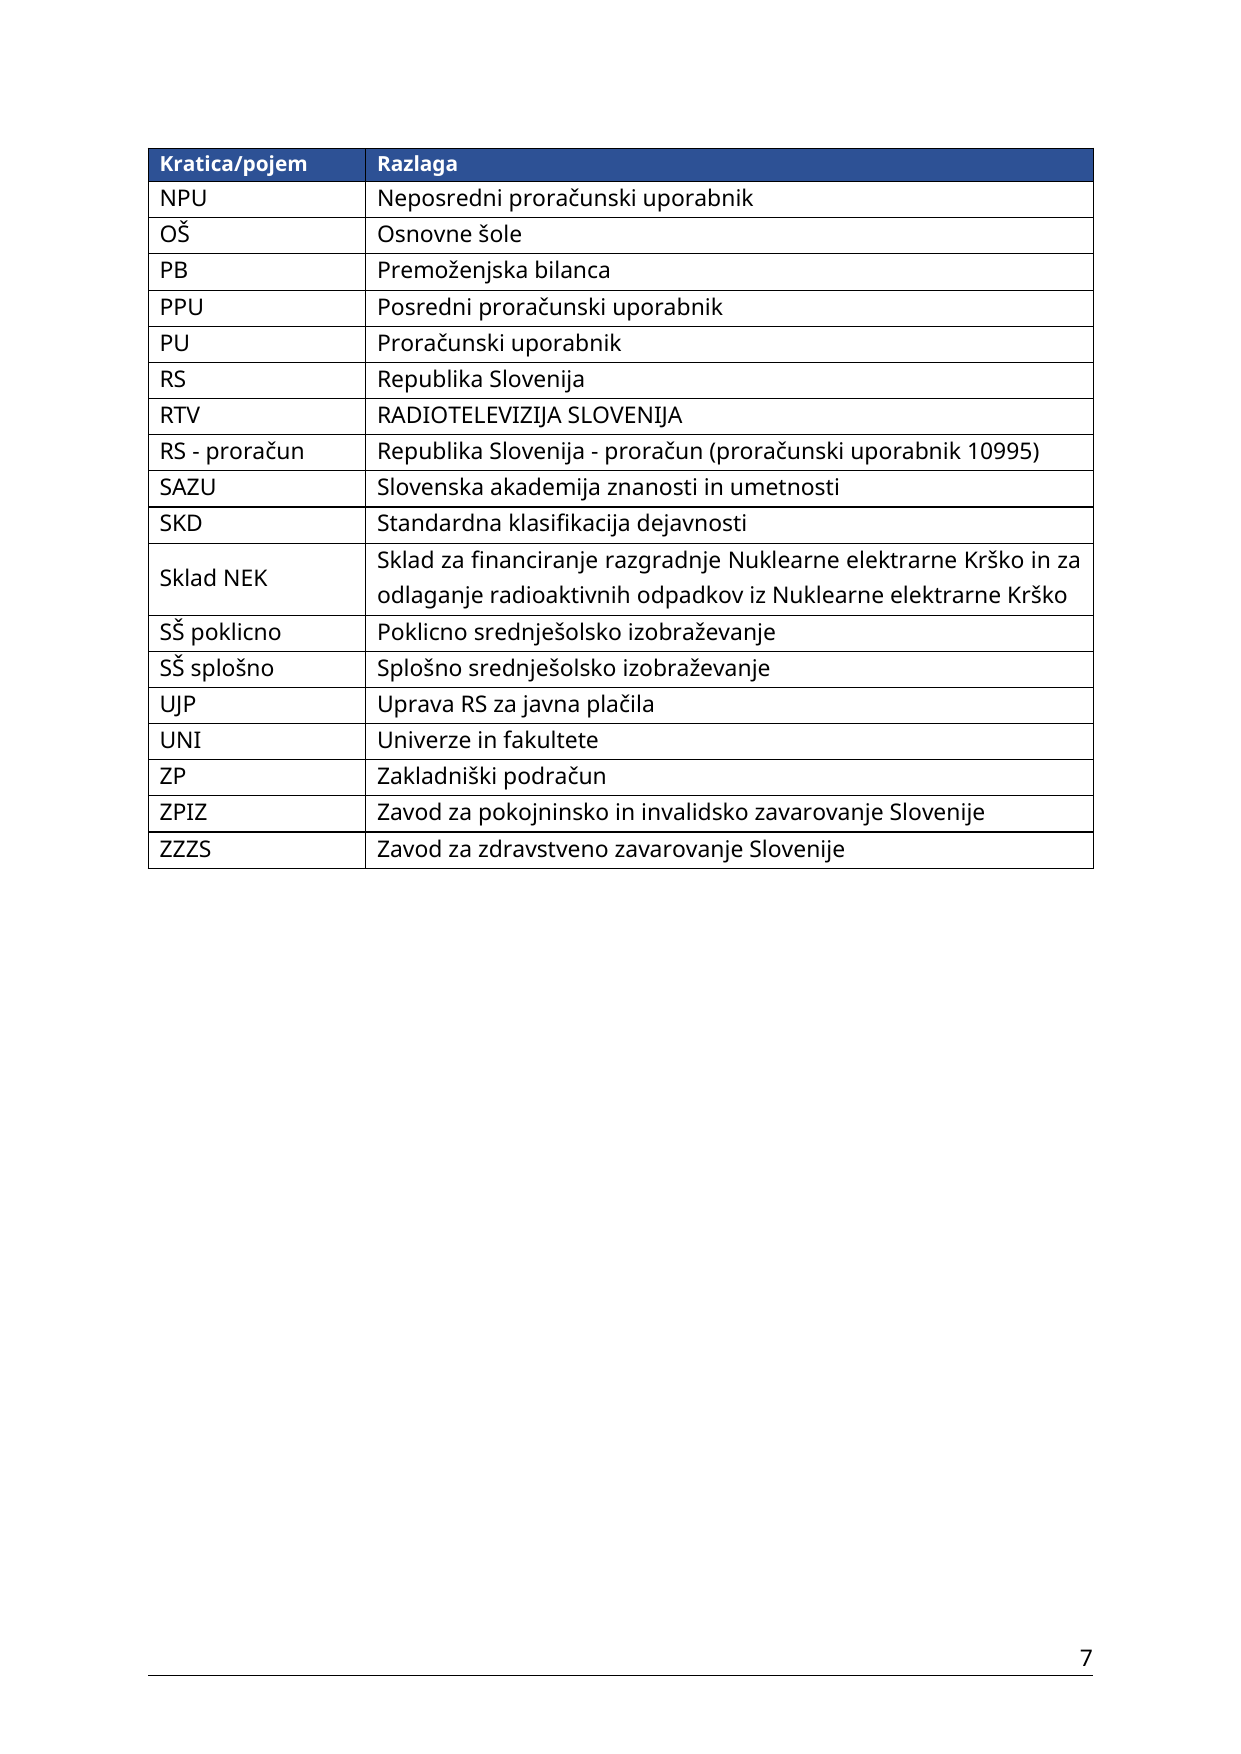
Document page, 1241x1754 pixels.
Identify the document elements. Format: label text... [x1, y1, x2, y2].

table_cell RS [149, 363, 365, 398]
table_cell Poklicno srednješolsko izobraževanje [366, 616, 1093, 651]
table_cell Slovenska akademija znanosti in umetnosti [366, 471, 1093, 506]
table_cell Proračunski uporabnik [366, 327, 1093, 362]
table_cell NPU [149, 182, 365, 217]
table_cell Premoženjska bilanca [366, 254, 1093, 289]
table_cell Republika Slovenija [366, 363, 1093, 398]
table_cell PU [149, 327, 365, 362]
table_cell Splošno srednješolsko izobraževanje [366, 652, 1093, 687]
table_cell Standardna klasifikacija dejavnosti [366, 508, 1093, 542]
table_cell UNI [149, 724, 365, 759]
table_cell SŠ poklicno [149, 616, 365, 651]
table_cell SŠ splošno [149, 652, 365, 687]
table_cell RS - proračun [149, 435, 365, 470]
table_cell Uprava RS za javna plačila [366, 688, 1093, 723]
table_header Razlaga [366, 149, 1093, 181]
table_cell UJP [149, 688, 365, 723]
table_cell Sklad za financiranje razgradnje Nuklearne elektrarne Krško in za odlaganje radioaktivnih odpadkov iz Nuklearne elektrarne Krško [366, 544, 1093, 614]
table_cell SAZU [149, 471, 365, 506]
table_cell ZP [149, 760, 365, 795]
table_header Kratica/pojem [149, 149, 365, 181]
table_cell RTV [149, 399, 365, 434]
table_cell Zavod za pokojninsko in invalidsko zavarovanje Slovenije [366, 796, 1093, 831]
table_cell RADIOTELEVIZIJA SLOVENIJA [366, 399, 1093, 434]
table_cell Univerze in fakultete [366, 724, 1093, 759]
table_cell PB [149, 254, 365, 289]
table_cell ZPIZ [149, 796, 365, 831]
table_cell Zakladniški podračun [366, 760, 1093, 795]
table_cell Posredni proračunski uporabnik [366, 291, 1093, 326]
table_cell OŠ [149, 218, 365, 253]
table_cell ZZZS [149, 833, 365, 868]
table_cell Republika Slovenija - proračun (proračunski uporabnik 10995) [366, 435, 1093, 470]
table_cell Neposredni proračunski uporabnik [366, 182, 1093, 217]
table_cell Zavod za zdravstveno zavarovanje Slovenije [366, 833, 1093, 868]
table_cell Osnovne šole [366, 218, 1093, 253]
table_cell SKD [149, 508, 365, 542]
table_cell PPU [149, 291, 365, 326]
table_cell Sklad NEK [149, 544, 365, 614]
